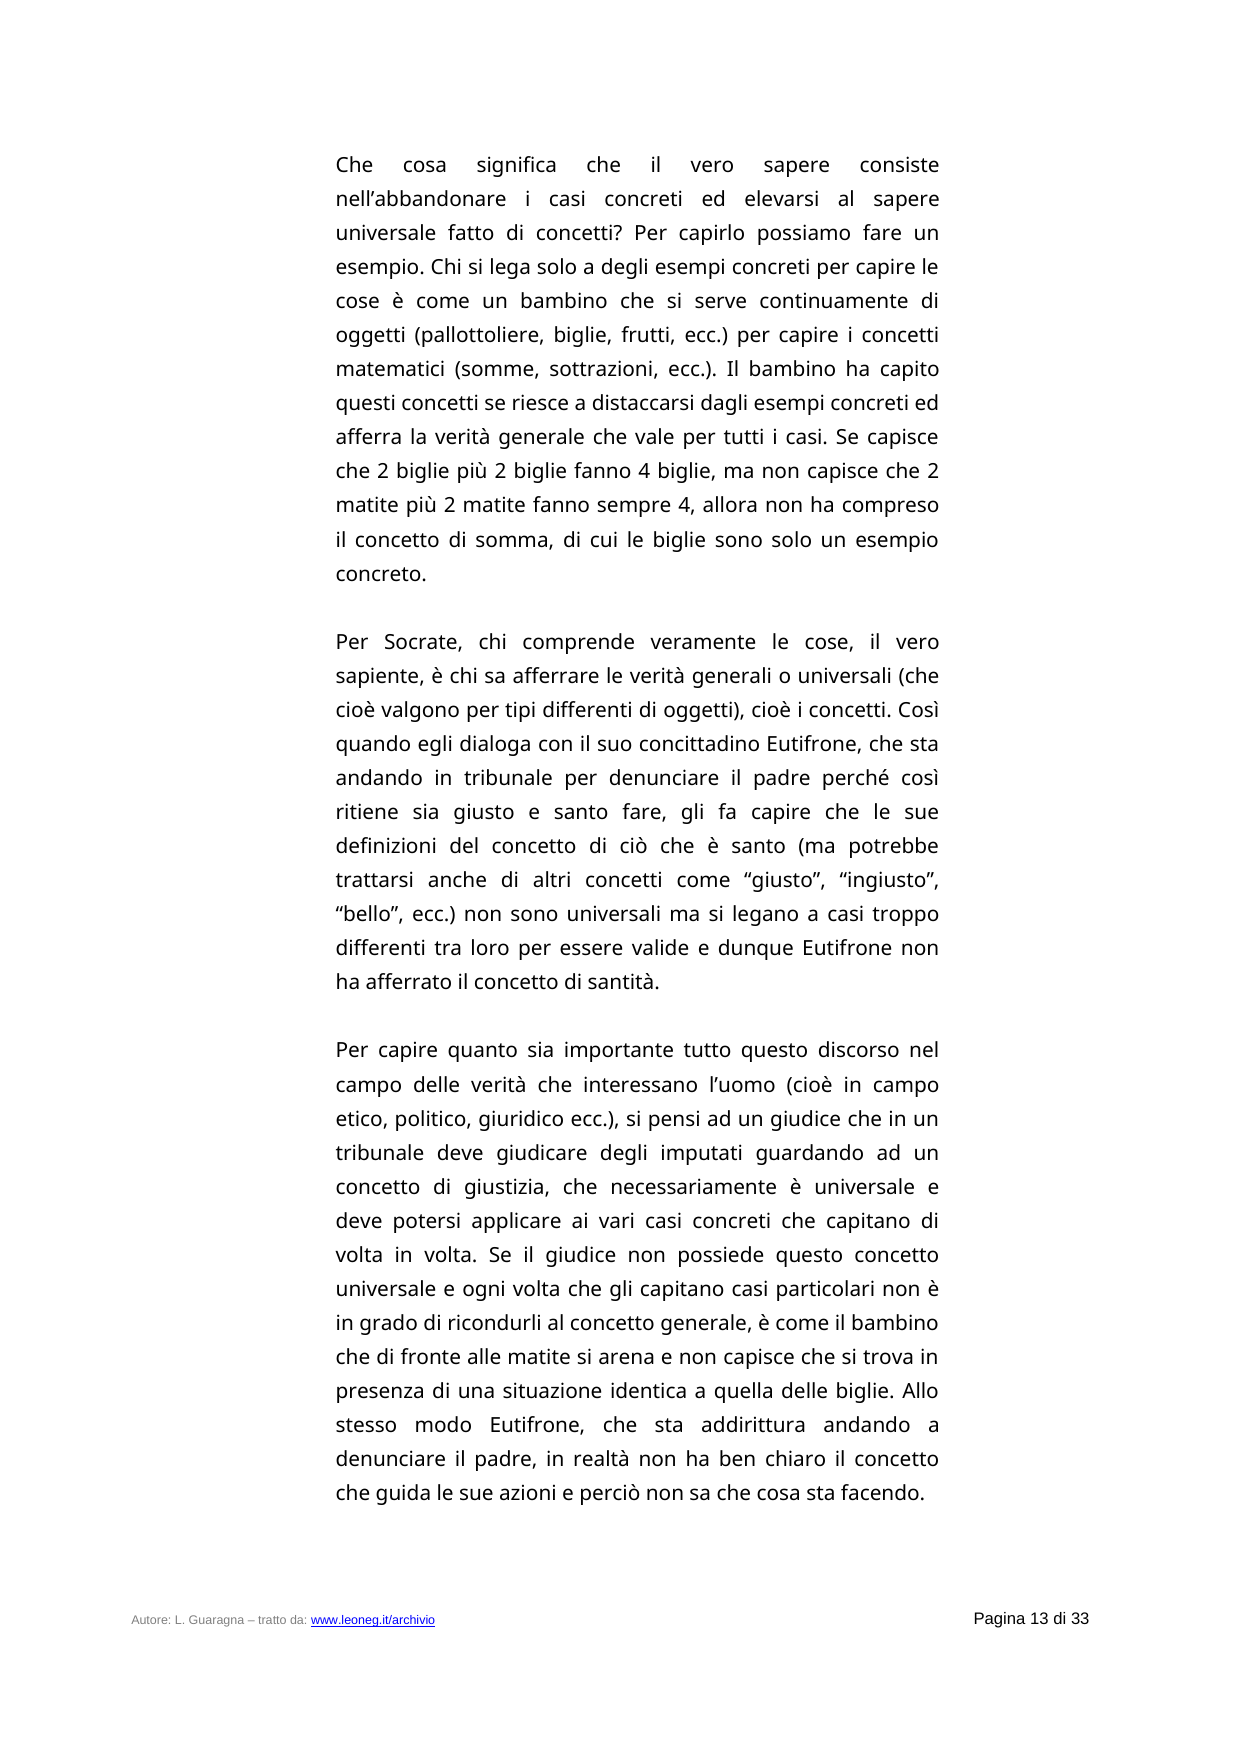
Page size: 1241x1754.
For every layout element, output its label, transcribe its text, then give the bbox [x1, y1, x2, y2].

text Per Socrate, chi comprende veramente le cose, il vero sapiente, è chi sa afferrare le verità generali o universali (che cioè valgono per tipi differenti di oggetti), cioè i concetti. Così quando egli dialoga con il suo concittadino Eutifrone, che sta andando in tribunale per denunciare il padre perché così ritiene sia giusto e santo fare, gli fa capire che le sue definizioni del concetto di ciò che è santo (ma potrebbe trattarsi anche di altri concetti come “giusto”, “ingiusto”, “bello”, ecc.) non sono universali ma si legano a casi troppo differenti tra loro per essere valide e dunque Eutifrone non ha afferrato il concetto di santità. [335, 627, 940, 996]
text Per capire quanto sia importante tutto questo discorso nel campo delle verità che interessano l’uomo (cioè in campo etico, politico, giuridico ecc.), si pensi ad un giudice che in un tribunale deve giudicare degli imputati guardando ad un concetto di giustizia, che necessariamente è universale e deve potersi applicare ai vari casi concreti che capitano di volta in volta. Se il giudice non possiede questo concetto universale e ogni volta che gli capitano casi particolari non è in grado di ricondurli al concetto generale, è come il bambino che di fronte alle matite si arena e non capisce che si trova in presenza di una situazione identica a quella delle biglie. Allo stesso modo Eutifrone, che sta addirittura andando a denunciare il padre, in realtà non ha ben chiaro il concetto che guida le sue azioni e perciò non sa che cosa sta facendo. [335, 1036, 940, 1507]
text Che cosa significa che il vero sapere consiste nell’abbandonare i casi concreti ed elevarsi al sapere universale fatto di concetti? Per capirlo possiamo fare un esempio. Chi si lega solo a degli esempi concreti per capire le cose è come un bambino che si serve continuamente di oggetti (pallottoliere, biglie, frutti, ecc.) per capire i concetti matematici (somme, sottrazioni, ecc.). Il bambino ha capito questi concetti se riesce a distaccarsi dagli esempi concreti ed afferra la verità generale che vale per tutti i casi. Se capisce che 2 biglie più 2 biglie fanno 4 biglie, ma non capisce che 2 matite più 2 matite fanno sempre 4, allora non ha compreso il concetto di somma, di cui le biglie sono solo un esempio concreto. [335, 150, 940, 587]
